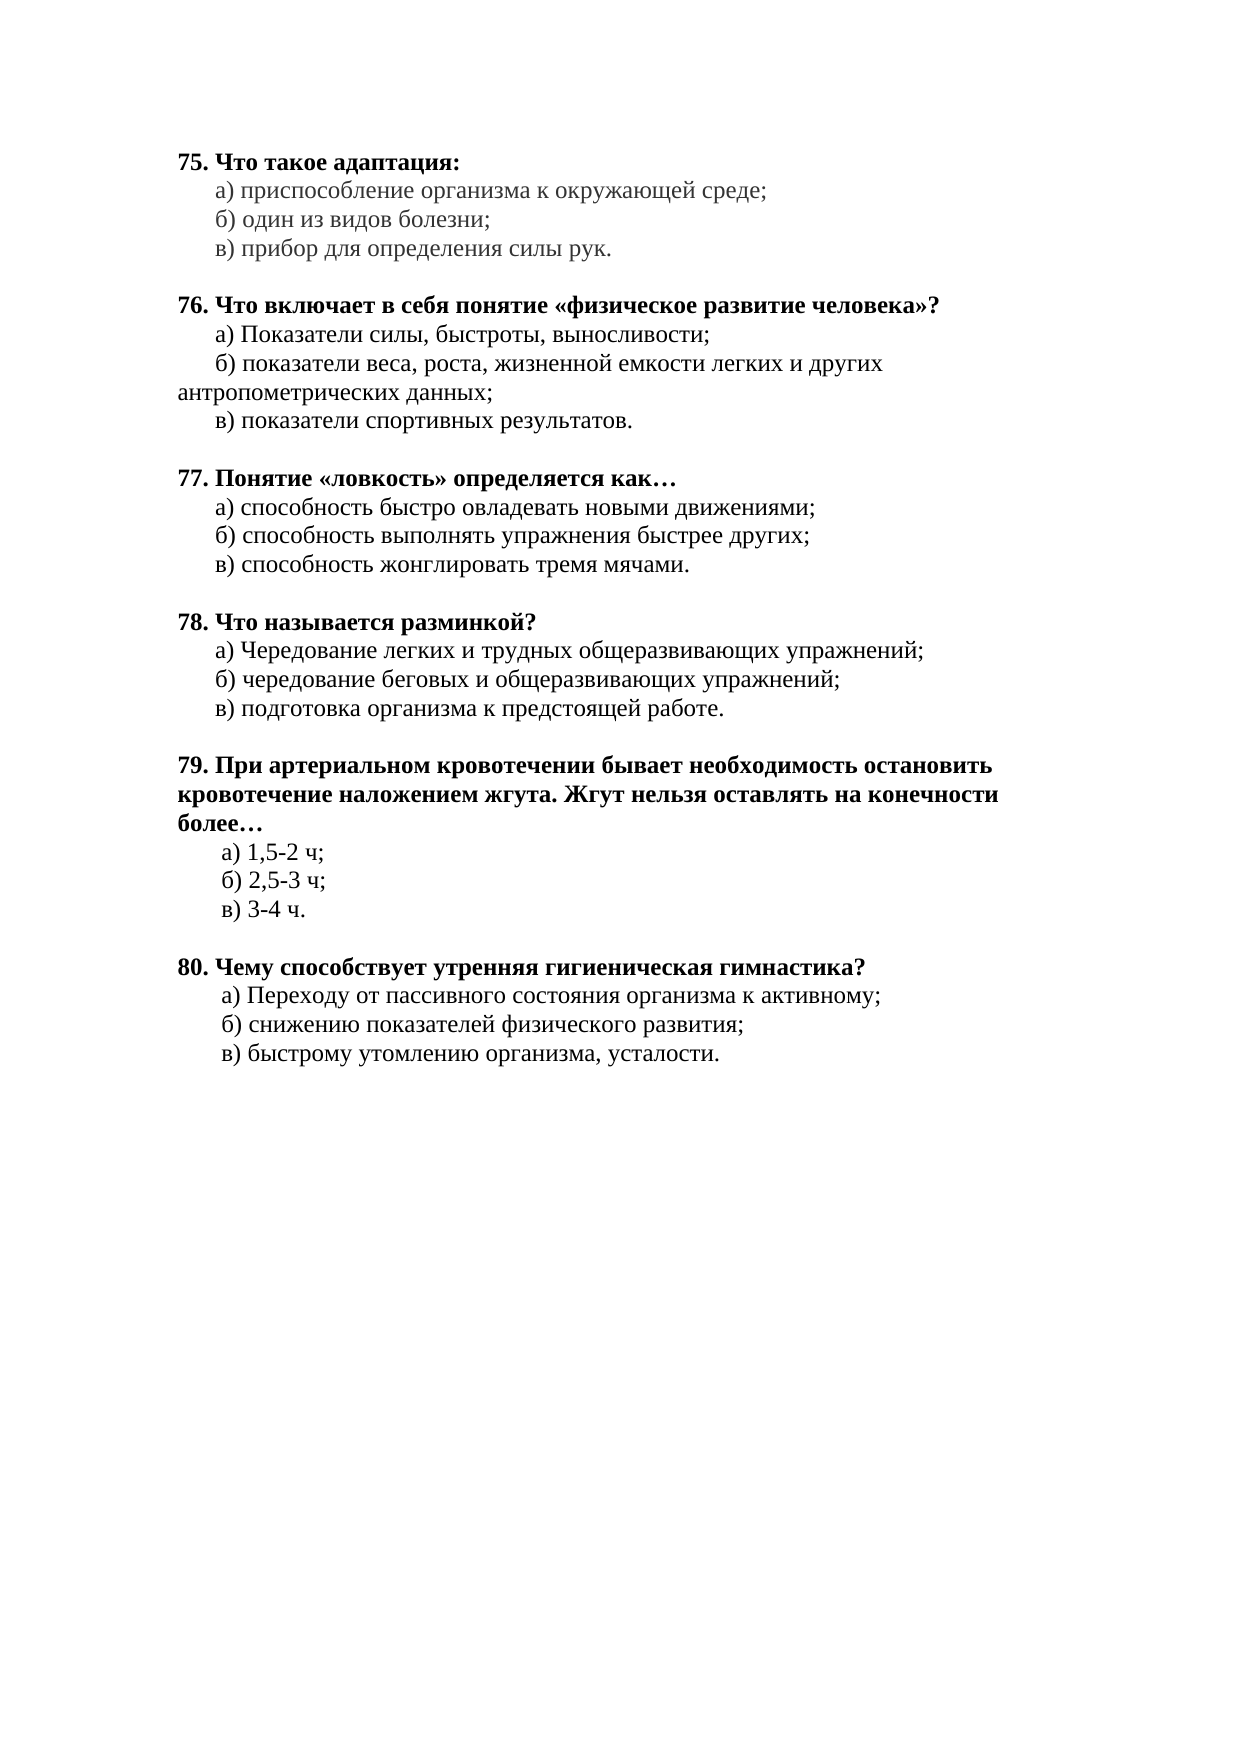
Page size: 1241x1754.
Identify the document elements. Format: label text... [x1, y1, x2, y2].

text б) способность выполнять упражнения быстрее других; [177, 521, 1048, 549]
text б) снижению показателей физического развития; [177, 1009, 1048, 1038]
text 75. Что такое адаптация: [177, 147, 1048, 176]
text б) показатели веса, роста, жизненной емкости легких и других антропометрических данных; [177, 348, 1048, 406]
text в) показатели спортивных результатов. [177, 406, 1048, 434]
text а) Показатели силы, быстроты, выносливости; [177, 319, 1048, 348]
text кровотечение наложением жгута. Жгут нельзя оставлять на конечности более… [177, 779, 1048, 837]
text 78. Что называется разминкой? [177, 607, 1048, 636]
text б) 2,5-3 ч; [177, 866, 1048, 894]
text б) один из видов болезни; [177, 204, 1048, 233]
text а) Переходу от пассивного состояния организма к активному; [177, 981, 1048, 1009]
text в) способность жонглировать тремя мячами. [177, 549, 1048, 578]
text 79. При артериальном кровотечении бывает необходимость остановить [177, 751, 1048, 779]
text а) способность быстро овладевать новыми движениями; [177, 492, 1048, 521]
text 77. Понятие «ловкость» определяется как… [177, 463, 1048, 492]
text б) чередование беговых и общеразвивающих упражнений; [177, 664, 1048, 693]
text а) приспособление организма к окружающей среде; [177, 176, 1048, 204]
text в) 3-4 ч. [177, 894, 1048, 923]
text а) Чередование легких и трудных общеразвивающих упражнений; [177, 636, 1048, 664]
text а) 1,5-2 ч; [177, 837, 1048, 866]
text в) подготовка организма к предстоящей работе. [177, 693, 1048, 722]
text 80. Чему способствует утренняя гигиеническая гимнастика? [177, 952, 1048, 981]
text в) прибор для определения силы рук. [177, 233, 1048, 262]
text 76. Что включает в себя понятие «физическое развитие человека»? [177, 291, 1048, 319]
text в) быстрому утомлению организма, усталости. [177, 1038, 1048, 1067]
